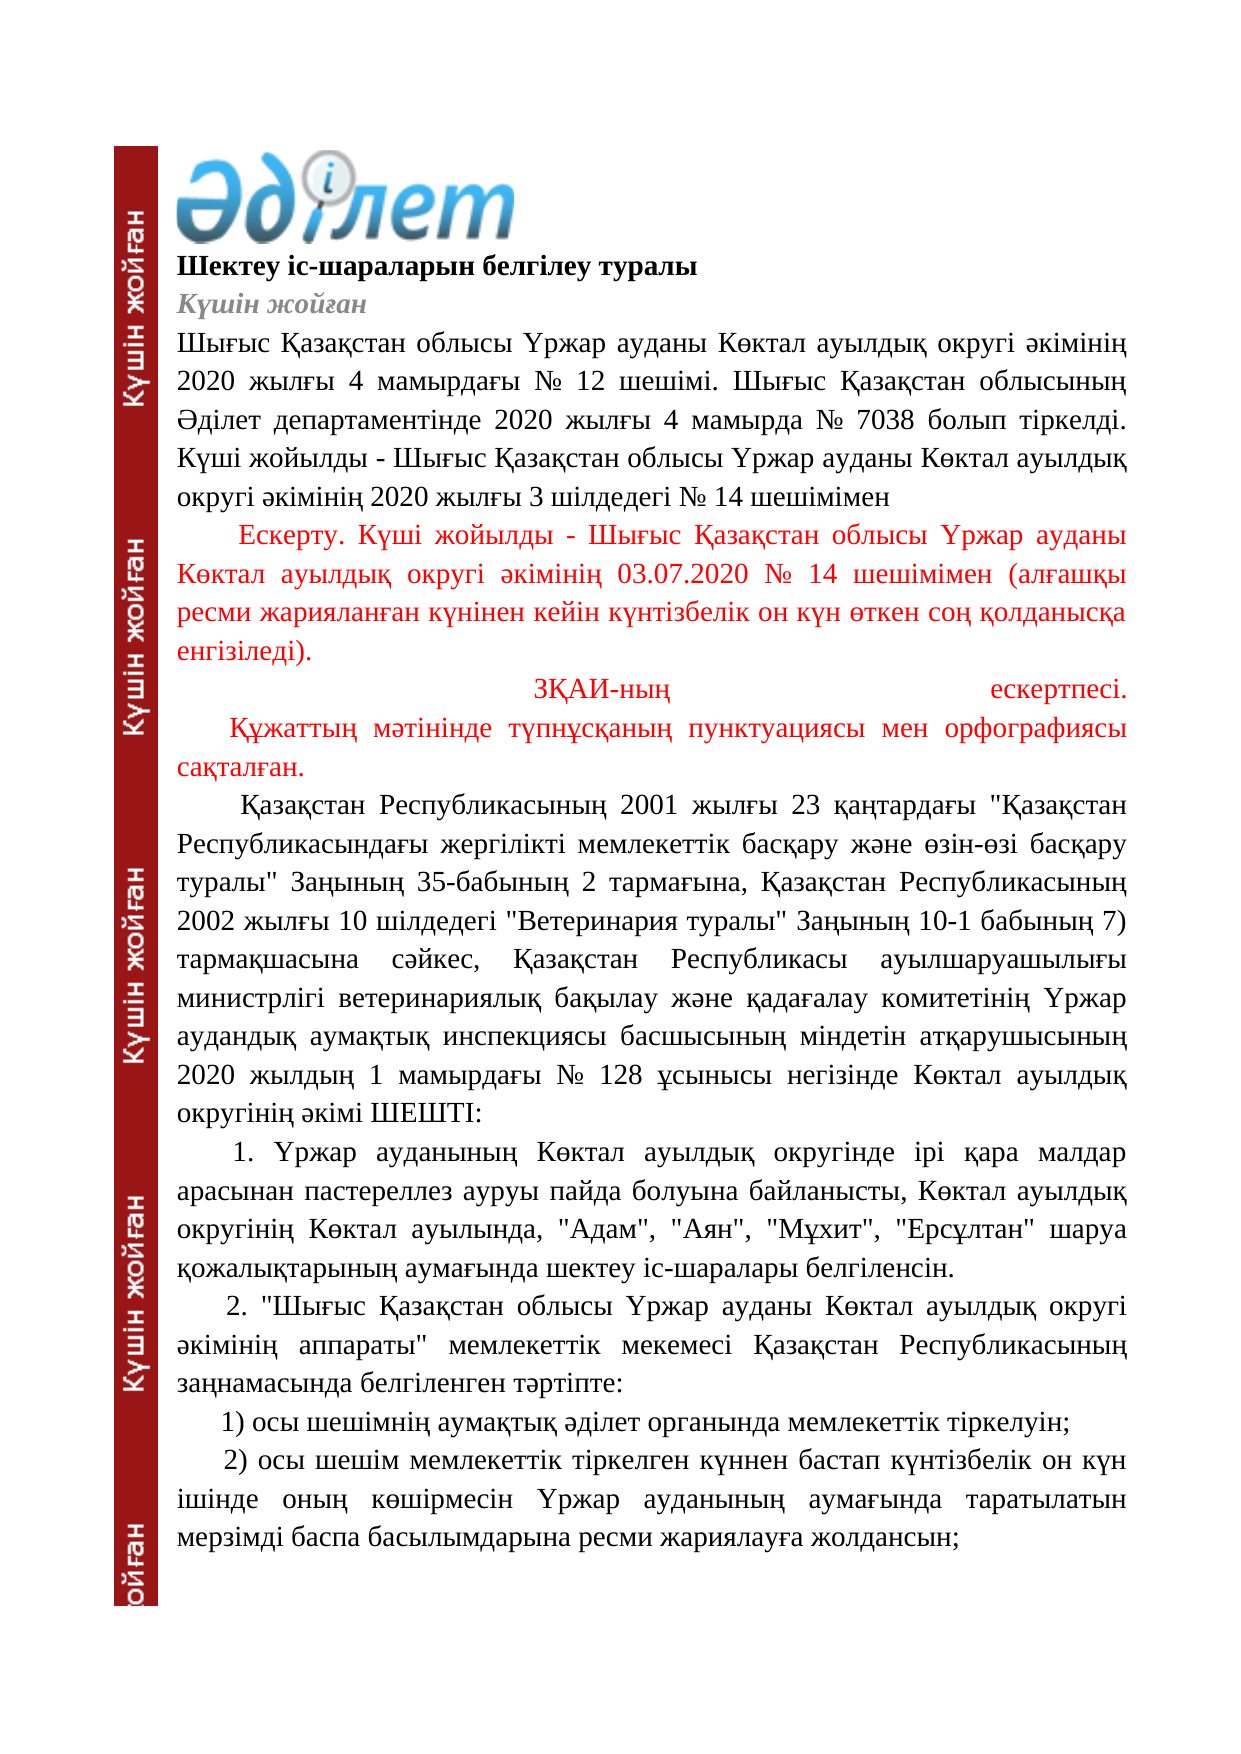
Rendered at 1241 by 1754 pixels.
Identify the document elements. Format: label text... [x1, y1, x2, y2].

picture [114, 281, 158, 286]
picture [114, 512, 158, 517]
text 2. "Шығыс Қазақстан облысы Үржар ауданы Көктал ауылдық округі әкімінің аппараты" мемлекеттік мекемесі Қазақстан Республикасының заңнамасында белгіленген тәртіпте: [112, 1288, 1128, 1399]
picture [114, 1129, 158, 1134]
picture [114, 146, 158, 248]
picture [114, 1399, 158, 1404]
picture [114, 320, 158, 325]
text Ескерту. Күші жойылды - Шығыс Қазақстан облысы Үржар ауданы Көктал ауылдық округі әкімінің 03.07.2020 № 14 шешімімен (алғашқы ресми жарияланған күнінен кейін күнтізбелік он күн өткен соң қолданысқа енгізіледі). ЗҚАИ-ның ескертпесі. Құжаттың мәтінінде түпнұсқаның пунктуациясы мен орфографиясы сақталған. [112, 517, 1128, 782]
text 2) осы шешім мемлекеттік тіркелген күннен бастап күнтізбелік он күн ішінде оның көшірмесін Үржар ауданының аумағында таратылатын мерзімді баспа басылымдарына ресми жариялауға жолдансын; [112, 1442, 1128, 1553]
text Шығыс Қазақстан облысы Үржар ауданы Көктал ауылдық округі әкімінің 2020 жылғы 4 мамырдағы № 12 шешімі. Шығыс Қазақстан облысының Әділет департаментінде 2020 жылғы 4 мамырда № 7038 болып тіркелді. Күші жойылды - Шығыс Қазақстан облысы Үржар ауданы Көктал ауылдық округі әкімінің 2020 жылғы 3 шілдедегі № 14 шешімімен [112, 325, 1128, 512]
picture [114, 1283, 158, 1288]
text 1. Үржар ауданының Көктал ауылдық округінде ірі қара малдар арасынан пастереллез ауруы пайда болуына байланысты, Көктал ауылдық округінің Көктал ауылында, "Адам", "Аян", "Мұхит", "Ерсұлтан" шаруа қожалықтарының аумағында шектеу іс-шаралары белгіленсін. [112, 1134, 1128, 1283]
text Шектеу іс-шараларын белгілеу туралы [112, 248, 1128, 281]
picture [114, 1437, 158, 1442]
picture [176, 150, 515, 244]
text Қазақстан Республикасының 2001 жылғы 23 қаңтардағы "Қазақстан Республикасындағы жергілікті мемлекеттік басқару және өзін-өзі басқару туралы" Заңының 35-бабының 2 тармағына, Қазақстан Республикасының 2002 жылғы 10 шілдедегі "Ветеринария туралы" Заңының 10-1 бабының 7) тармақшасына сәйкес, Қазақстан Республикасы ауылшаруашылығы министрлігі ветеринариялық бақылау және қадағалау комитетінің Үржар аудандық аумақтық инспекциясы басшысының міндетін атқарушысының 2020 жылдың 1 мамырдағы № 128 ұсынысы негізінде Көктал ауылдық округінің әкімі ШЕШТІ: [112, 787, 1128, 1129]
picture [114, 782, 158, 787]
text Күшін жойған [112, 286, 1128, 320]
text 1) осы шешімнің аумақтық әділет органында мемлекеттік тіркелуін; [112, 1404, 1128, 1437]
picture [114, 1553, 158, 1606]
